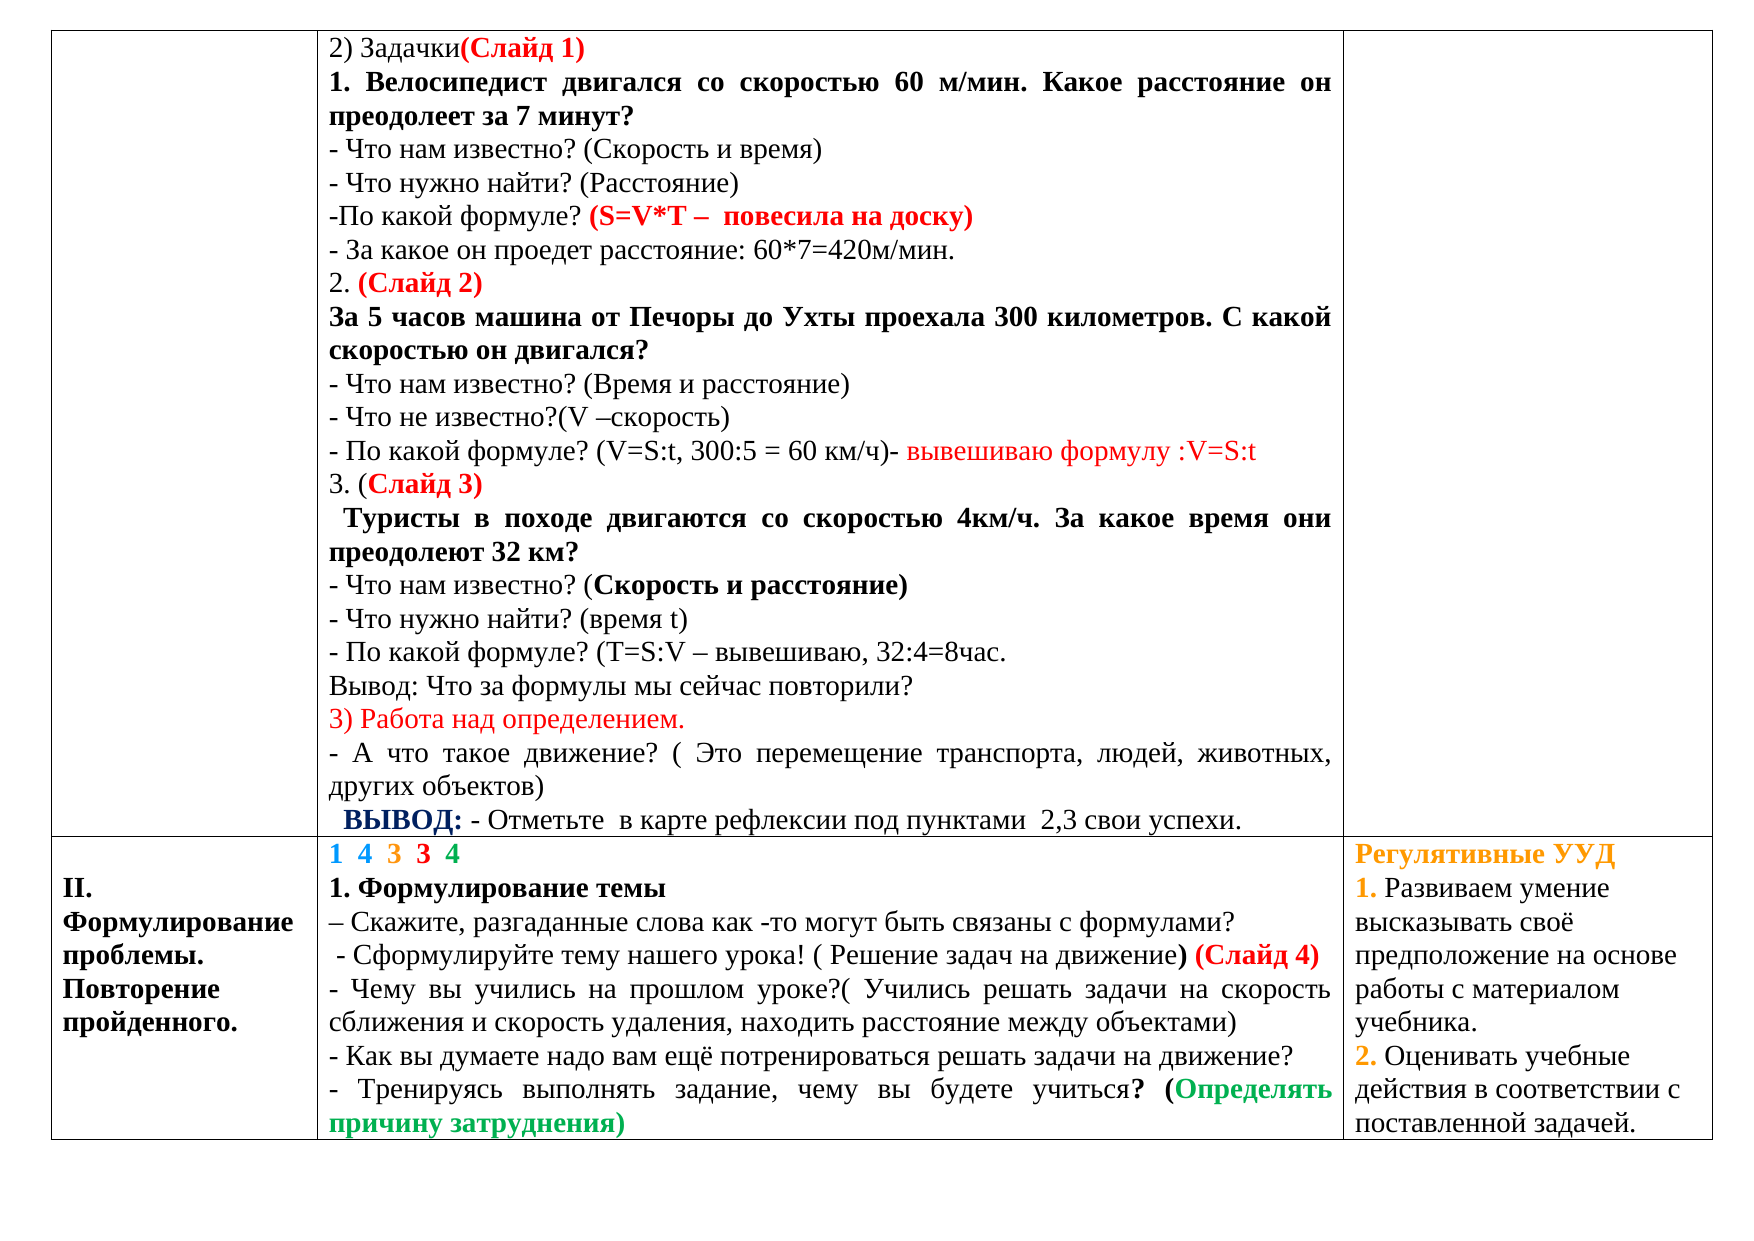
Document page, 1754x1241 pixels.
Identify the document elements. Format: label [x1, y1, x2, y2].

table_cell [52, 837, 317, 1138]
table_cell [318, 837, 1343, 1138]
table_cell [52, 31, 317, 836]
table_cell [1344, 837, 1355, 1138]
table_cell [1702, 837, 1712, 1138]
table_cell [1344, 31, 1712, 836]
table_cell [318, 31, 1343, 836]
